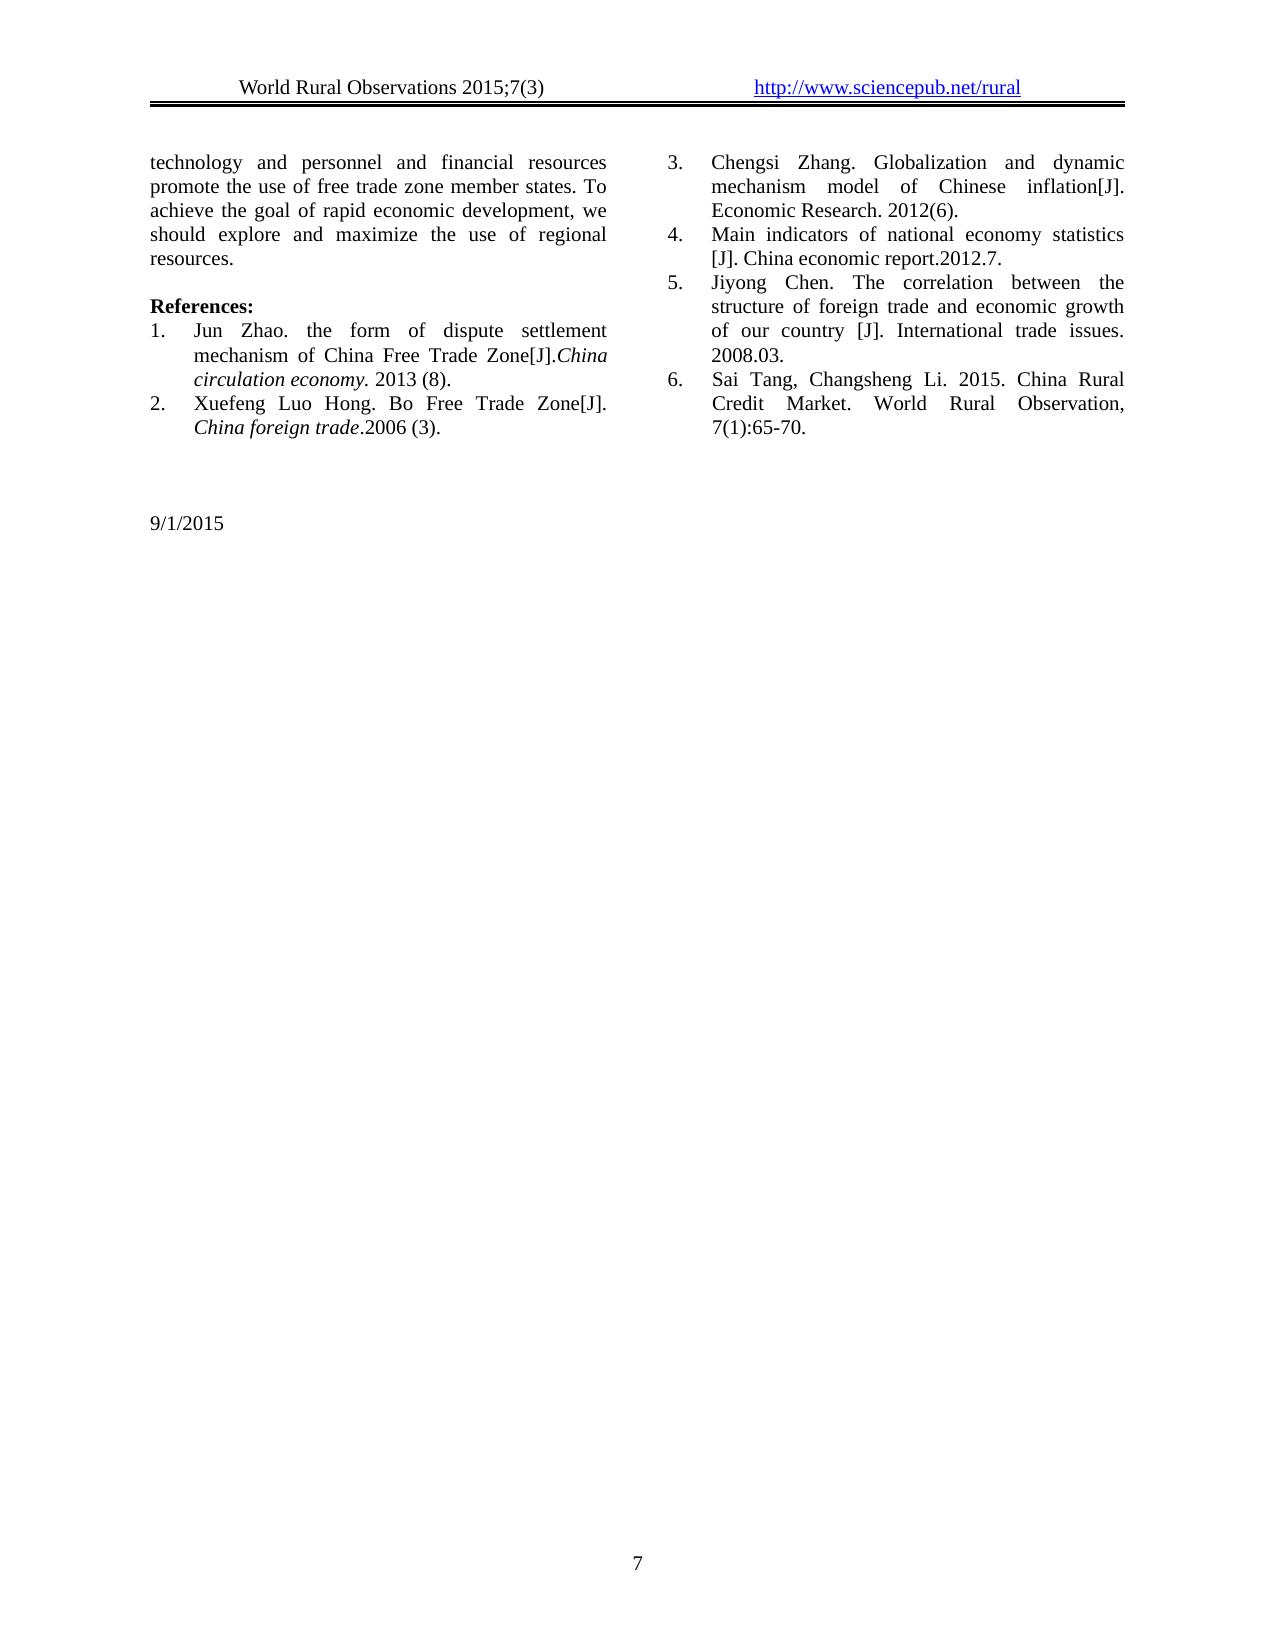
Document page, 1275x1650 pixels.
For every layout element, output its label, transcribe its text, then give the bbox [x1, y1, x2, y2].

list Chengsi Zhang. Globalization and dynamic mechanism model of Chinese inflation[J]. Economic Research. 2012(6). [667, 150, 1125, 222]
list Sai Tang, Changsheng Li. 2015. China Rural Credit Market. World Rural Observation, 7(1):65-70. [667, 367, 1125, 439]
list Jun Zhao. the form of dispute settlement mechanism of China Free Trade Zone[J].China circulation economy. 2013 (8). [150, 318, 607, 391]
text 9/1/2015 [150, 511, 1125, 535]
list Jiyong Chen. The correlation between the structure of foreign trade and economic growth of our country [J]. International trade issues. 2008.03. [667, 270, 1125, 367]
text References: [150, 294, 607, 318]
list Xuefeng Luo Hong. Bo Free Trade Zone[J]. China foreign trade.2006 (3). [150, 391, 607, 439]
list Main indicators of national economy statistics [J]. China economic report.2012.7. [667, 222, 1125, 270]
